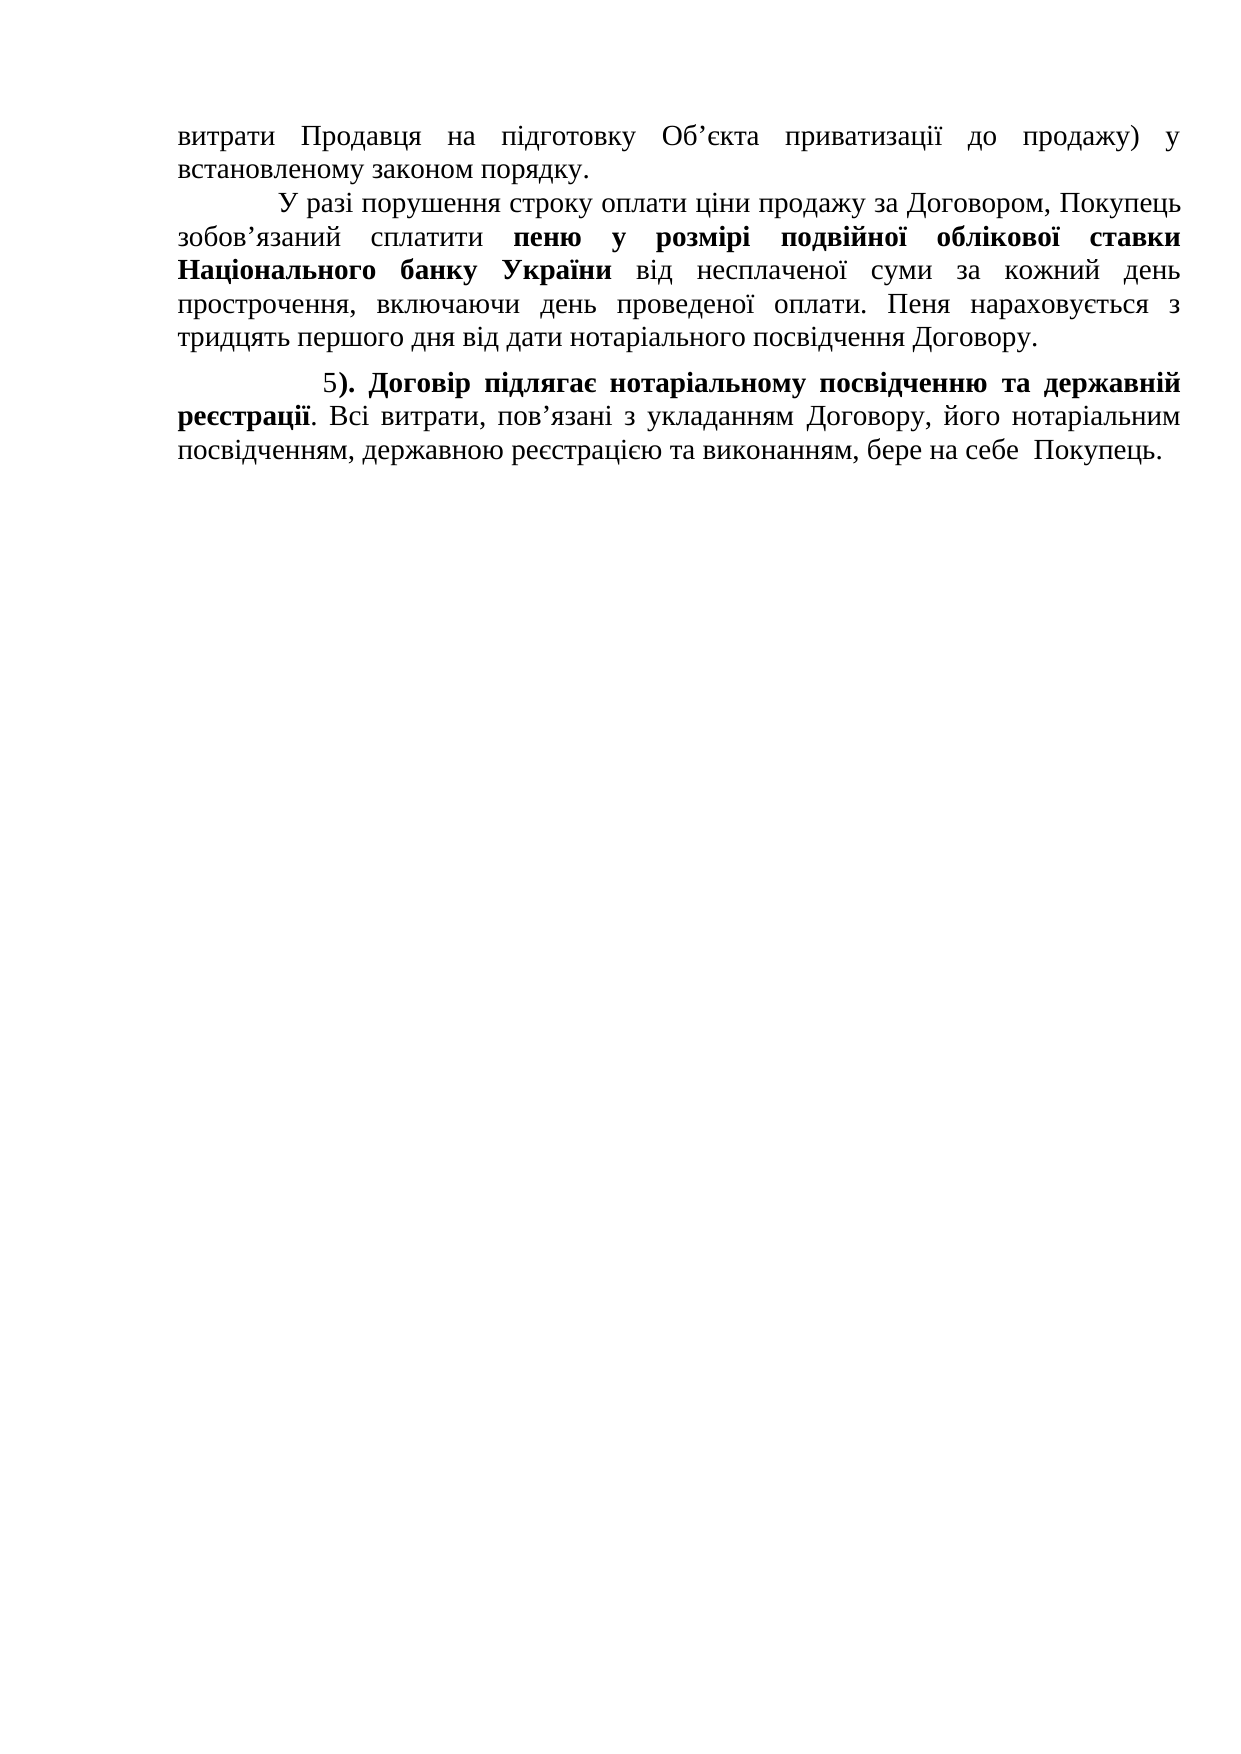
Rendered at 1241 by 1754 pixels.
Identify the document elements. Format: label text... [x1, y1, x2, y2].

text 5). Договір підлягає нотаріальному посвідченню та державній реєстрації. Всі витрати, пов’язані з укладанням Договору, його нотаріальним посвідченням, державною реєстрацією та виконанням, бере на себе Покупець. [177, 365, 1181, 466]
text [177, 118, 1181, 185]
text У разі порушення строку оплати ціни продажу за Договором, Покупець зобов’язаний сплатити пеню у розмірі подвійної облікової ставки Національного банку України від несплаченої суми за кожний день прострочення, включаючи день проведеної оплати. Пеня нараховується з тридцять першого дня від дати нотаріального посвідчення Договору. [177, 185, 1181, 353]
